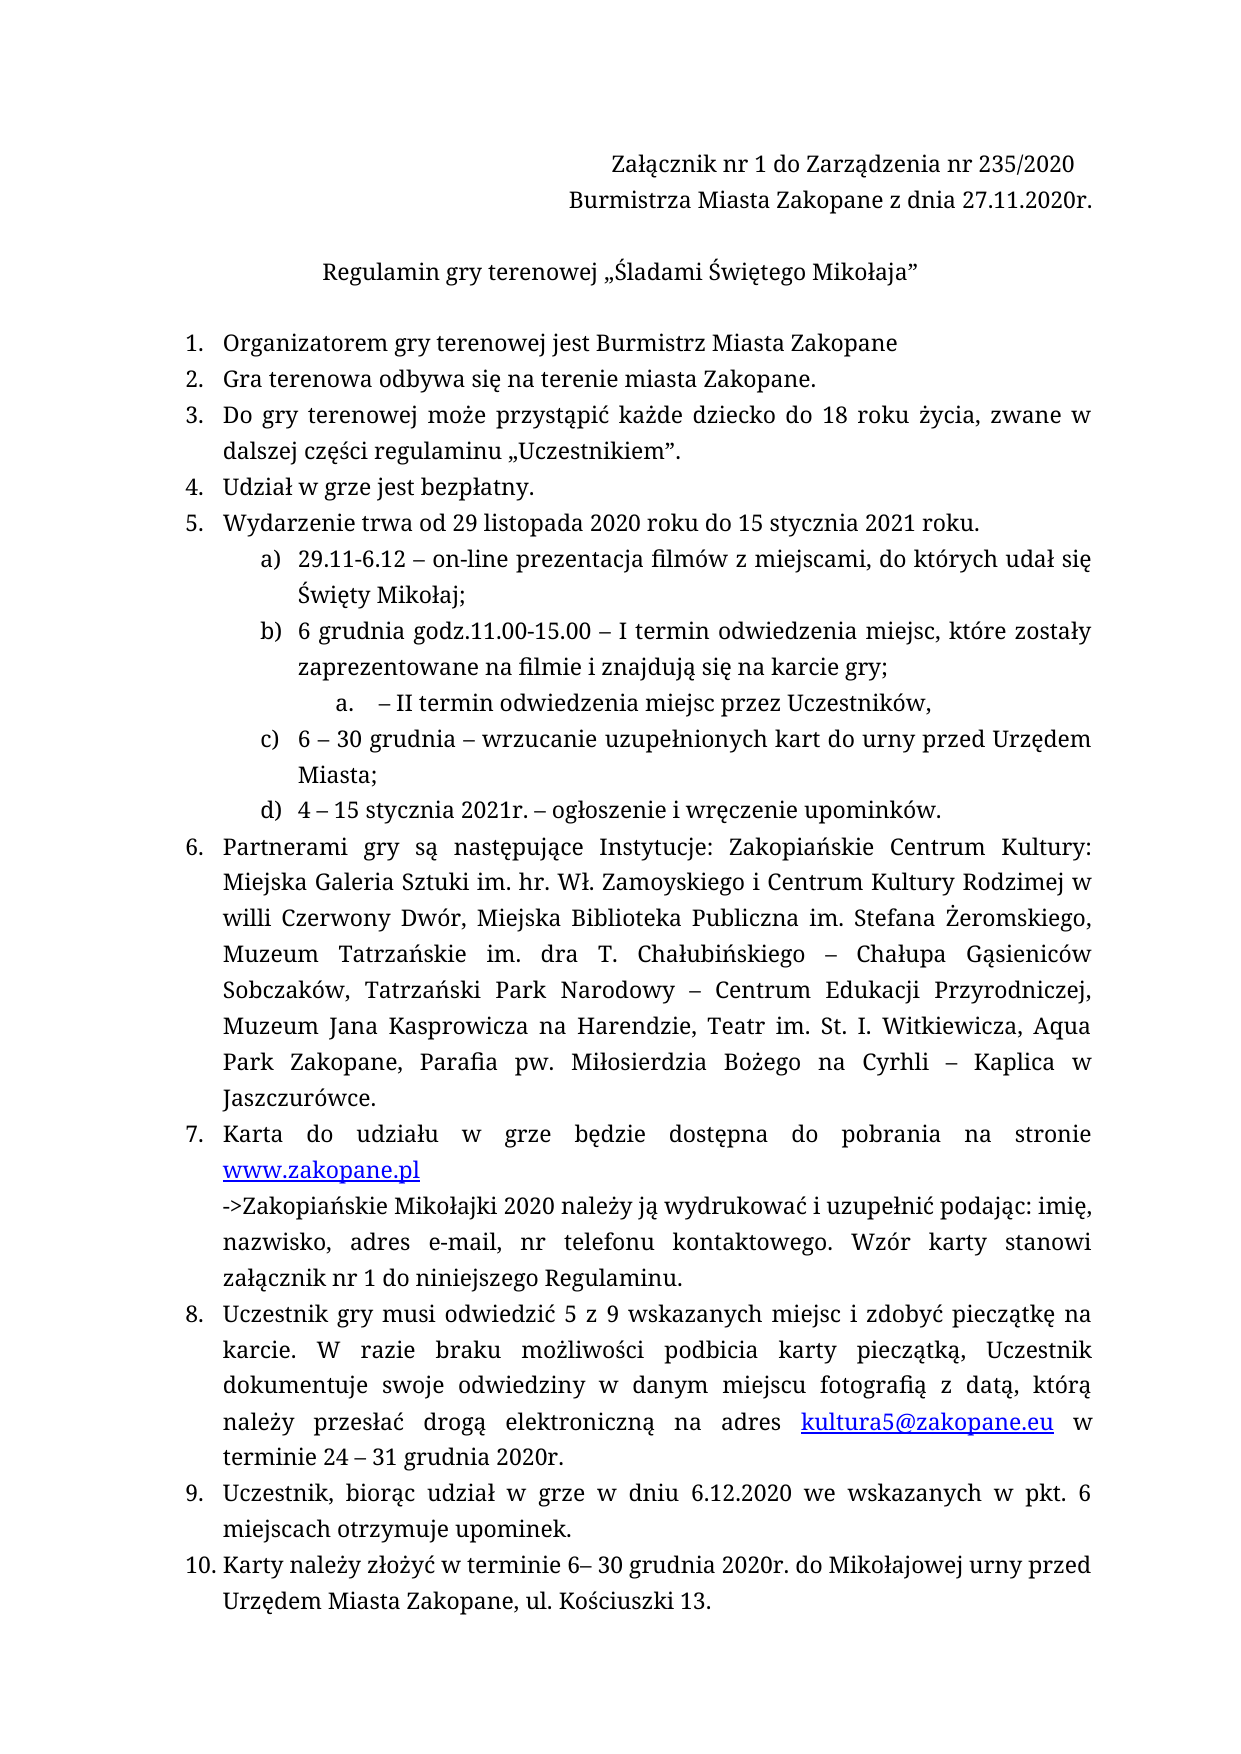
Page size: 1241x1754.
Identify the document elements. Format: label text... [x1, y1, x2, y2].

list 4 – 15 stycznia 2021r. – ogłoszenie i wręczenie upominków. [260, 794, 1093, 826]
list Uczestnik, biorąc udział w grze w dniu 6.12.2020 we wskazanych w pkt. 6 miejscach otrzymuje upominek. [185, 1477, 1093, 1544]
list Karty należy złożyć w terminie 6– 30 grudnia 2020r. do Mikołajowej urny przed Urzędem Miasta Zakopane, ul. Kościuszki 13. [185, 1549, 1093, 1616]
list Udział w grze jest bezpłatny. [185, 471, 1093, 502]
list Gra terenowa odbywa się na terenie miasta Zakopane. [185, 363, 1093, 394]
list Do gry terenowej może przystąpić każde dziecko do 18 roku życia, zwane w dalszej części regulaminu „Uczestnikiem”. [185, 399, 1093, 466]
list Uczestnik gry musi odwiedzić 5 z 9 wskazanych miejsc i zdobyć pieczątkę na karcie. W razie braku możliwości podbicia karty pieczątką, Uczestnik dokumentuje swoje odwiedziny w danym miejscu fotografią z datą, którą należy przesłać drogą elektroniczną na adres kultura5@zakopane.eu w terminie 24 – 31 grudnia 2020r. [185, 1298, 1093, 1473]
list Organizatorem gry terenowej jest Burmistrz Miasta Zakopane [185, 327, 1093, 358]
list Partnerami gry są następujące Instytucje: Zakopiańskie Centrum Kultury: Miejska Galeria Sztuki im. hr. Wł. Zamoyskiego i Centrum Kultury Rodzimej w willi Czerwony Dwór, Miejska Biblioteka Publiczna im. Stefana Żeromskiego, Muzeum Tatrzańskie im. dra T. Chałubińskiego – Chałupa Gąsieniców Sobczaków, Tatrzański Park Narodowy – Centrum Edukacji Przyrodniczej, Muzeum Jana Kasprowicza na Harendzie, Teatr im. St. I. Witkiewicza, Aqua Park Zakopane, Parafia pw. Miłosierdzia Bożego na Cyrhli – Kaplica w Jaszczurówce. [185, 830, 1093, 1113]
text Regulamin gry terenowej „Śladami Świętego Mikołaja” [148, 255, 1093, 287]
list Wydarzenie trwa od 29 listopada 2020 roku do 15 stycznia 2021 roku. [185, 507, 1093, 538]
list Karta do udziału w grze będzie dostępna do pobrania na stronie www.zakopane.pl ->Zakopiańskie Mikołajki 2020 należy ją wydrukować i uzupełnić podając: imię, nazwisko, adres e-mail, nr telefonu kontaktowego. Wzór karty stanowi załącznik nr 1 do niniejszego Regulaminu. [185, 1118, 1093, 1293]
text Załącznik nr 1 do Zarządzenia nr 235/2020 Burmistrza Miasta Zakopane z dnia 27.11.2020r. [148, 148, 1093, 215]
list – II termin odwiedzenia miejsc przez Uczestników, [335, 687, 1093, 718]
list 6 – 30 grudnia – wrzucanie uzupełnionych kart do urny przed Urzędem Miasta; [260, 723, 1093, 790]
list 29.11-6.12 – on-line prezentacja filmów z miejscami, do których udał się Święty Mikołaj; [260, 543, 1093, 610]
list 6 grudnia godz.11.00-15.00 – I termin odwiedzenia miejsc, które zostały zaprezentowane na filmie i znajdują się na karcie gry; [260, 615, 1093, 682]
